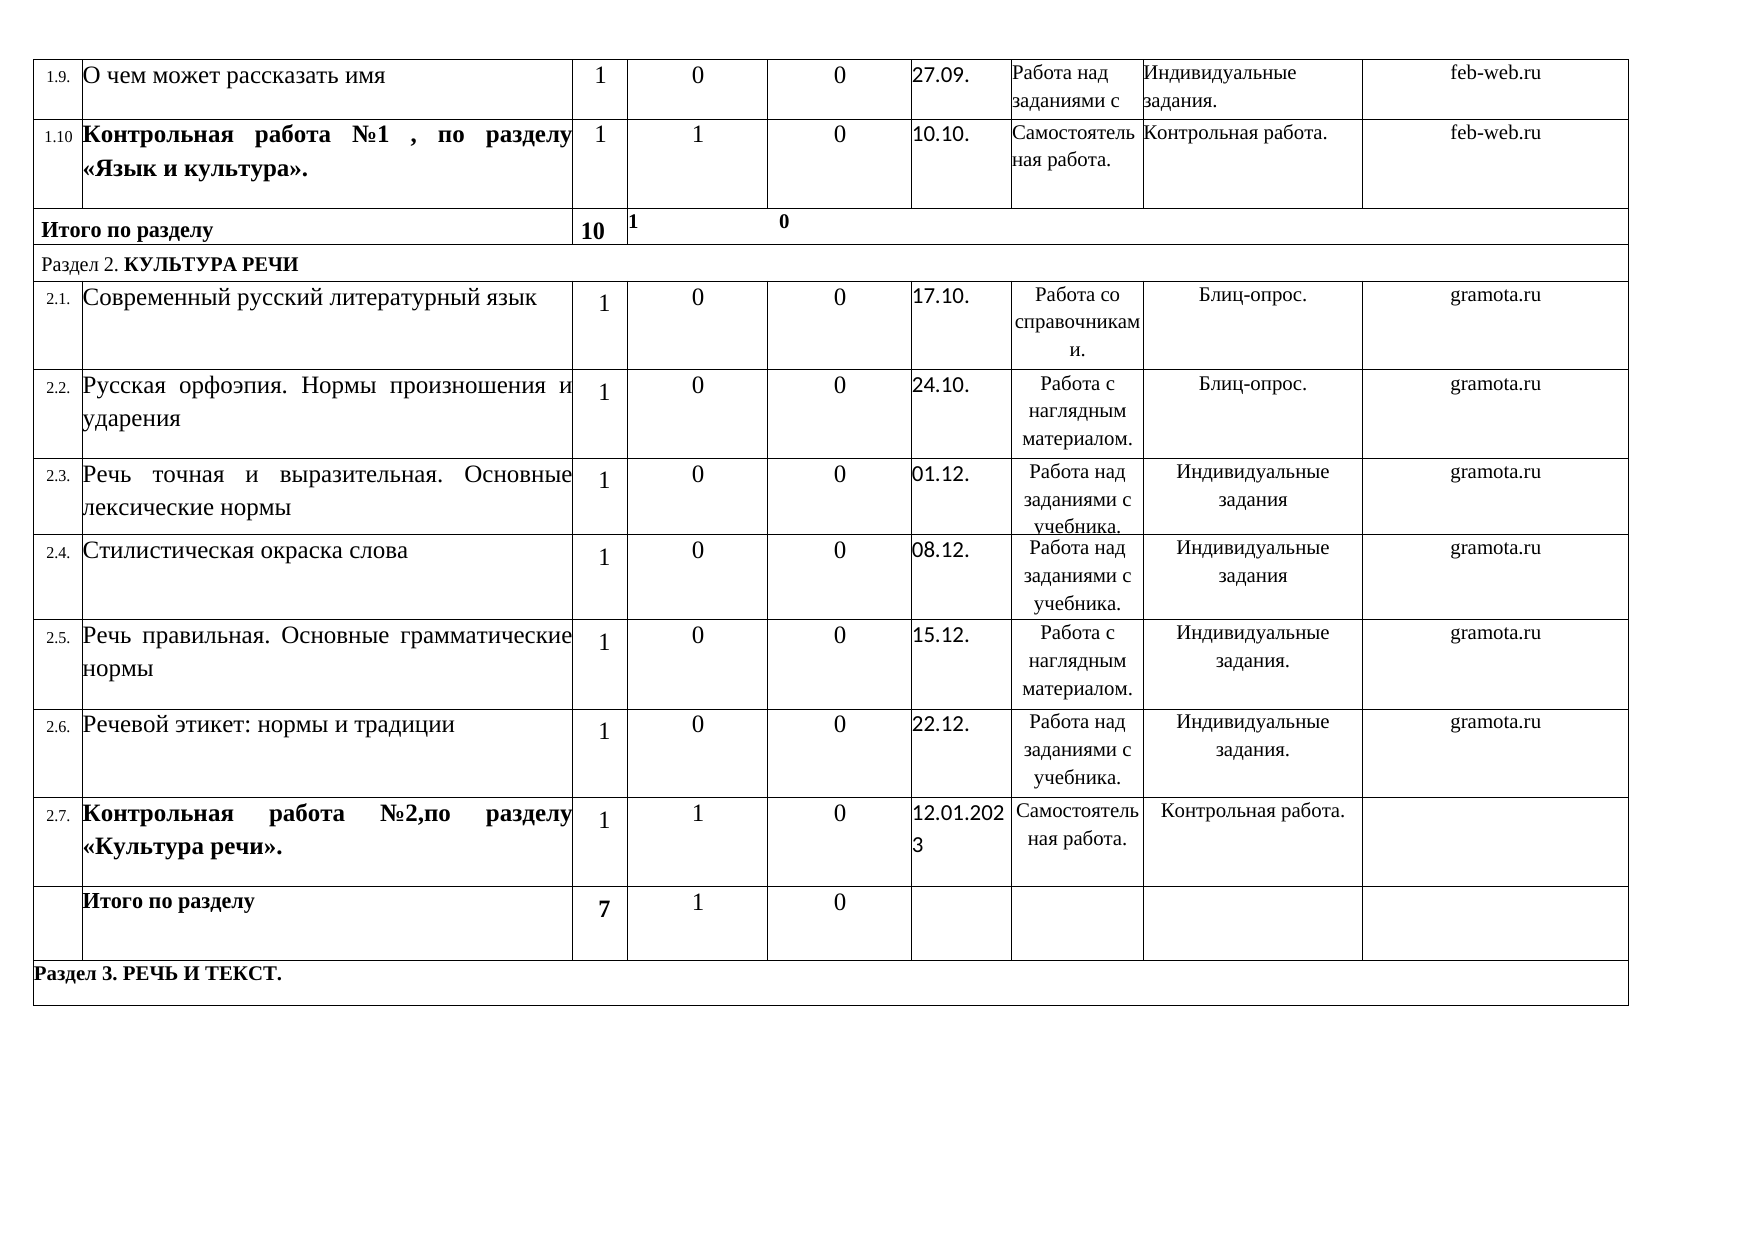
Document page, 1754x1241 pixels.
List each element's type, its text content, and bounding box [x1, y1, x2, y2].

table_cell Современный русский литературный язык [83, 282, 572, 369]
table_cell [1363, 798, 1628, 886]
table_cell 0 [768, 459, 911, 534]
table_cell 10.10. [912, 120, 1011, 208]
table_cell gramota.ru [1363, 459, 1628, 534]
table_cell Контрольная работа. [1144, 120, 1362, 208]
table_cell gramota.ru [1363, 620, 1628, 708]
table_cell 0 [768, 535, 911, 619]
table_cell Блиц-опрос. [1144, 370, 1362, 458]
table_cell Речь правильная. Основные грамматические нормы [83, 620, 572, 708]
table_cell 7 [573, 887, 627, 960]
table_cell 1 [628, 798, 767, 886]
table_cell Работа над заданиями с учебника. [1012, 60, 1143, 118]
table_cell 1 [628, 120, 767, 208]
table_cell [912, 887, 1011, 960]
table_cell Самостоятельная работа. [1012, 798, 1143, 886]
table_cell 0 [768, 620, 911, 708]
table_cell 0 [628, 535, 767, 619]
table_cell 0 [768, 887, 911, 960]
table_cell 2.2. [34, 370, 82, 458]
table_cell Контрольная работа. [1144, 798, 1362, 886]
table_cell 15.12. [912, 620, 1011, 708]
table_cell Речь точная и выразительная. Основные лексические нормы [83, 459, 572, 534]
table_cell 12.01.2023 [912, 798, 1011, 886]
table_cell Работа с наглядным материалом. [1012, 370, 1143, 458]
table_cell 0 [768, 370, 911, 458]
table_cell 27.09. [912, 60, 1011, 118]
table_cell 24.10. [912, 370, 1011, 458]
table_cell 1 [573, 282, 627, 369]
table_cell Раздел 2. КУЛЬТУРА РЕЧИ [34, 245, 1628, 281]
table_cell 0 [768, 710, 911, 797]
table_cell 1 [573, 370, 627, 458]
table_cell Индивидуальные задания [1144, 459, 1362, 534]
table_cell 10 [573, 209, 627, 244]
table_cell Контрольная работа №2,по разделу «Культура речи». [83, 798, 572, 886]
table_cell Русская орфоэпия. Нормы произношения и ударения [83, 370, 572, 458]
table_cell 01.12. [912, 459, 1011, 534]
table_cell 2.3. [34, 459, 82, 534]
table_cell 0 [628, 370, 767, 458]
table_cell [34, 887, 82, 960]
table_cell 1 [573, 60, 627, 118]
table_cell 1 [573, 535, 627, 619]
table_cell О чем может рассказать имя [83, 60, 572, 118]
table_cell Раздел 3. РЕЧЬ И ТЕКСТ. 0 [34, 961, 1628, 1005]
table_cell Речевой этикет: нормы и традиции [83, 710, 572, 797]
table_cell Итого по разделу [34, 209, 572, 244]
table_cell Работа над заданиями с учебника. [1012, 459, 1143, 534]
table_cell 2.7. [34, 798, 82, 886]
table_cell Работа с наглядным материалом. [1012, 620, 1143, 708]
table_cell 2.5. [34, 620, 82, 708]
table_cell Индивидуальные задания. [1144, 710, 1362, 797]
table_cell 1 [628, 887, 767, 960]
table_cell 2.6. [34, 710, 82, 797]
table_cell 0 [628, 282, 767, 369]
table_cell feb-web.ru [1363, 120, 1628, 208]
table_cell 1 [573, 620, 627, 708]
table_cell 0 [768, 282, 911, 369]
table_cell 1 [573, 120, 627, 208]
table_cell Работа со справочниками. [1012, 282, 1143, 369]
table_cell 1 [573, 710, 627, 797]
table_cell gramota.ru [1363, 370, 1628, 458]
table_cell [1012, 887, 1143, 960]
table_cell 0 [768, 798, 911, 886]
table_cell Индивидуальные задания. [1144, 620, 1362, 708]
table_cell Контрольная работа №1 , по разделу «Язык и культура». [83, 120, 572, 208]
table_cell Стилистическая окраска слова [83, 535, 572, 619]
table_cell 22.12. [912, 710, 1011, 797]
table_cell 17.10. [912, 282, 1011, 369]
table_cell 08.12. [912, 535, 1011, 619]
table_cell [1363, 887, 1628, 960]
table_cell gramota.ru [1363, 282, 1628, 369]
table_cell 0 [628, 60, 767, 118]
table_cell 1 [573, 459, 627, 534]
table_cell gramota.ru [1363, 710, 1628, 797]
table_cell 1.10 [34, 120, 82, 208]
table_cell Индивидуальные задания [1144, 535, 1362, 619]
table_cell gramota.ru [1363, 535, 1628, 619]
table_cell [1144, 60, 1362, 118]
table_cell 1 [573, 798, 627, 886]
table_cell 2.1. [34, 282, 82, 369]
table_cell Итого по разделу [83, 887, 572, 960]
table_cell 1 0 [628, 209, 1628, 244]
table_cell Работа над заданиями с учебника. [1012, 710, 1143, 797]
table_cell 0 [628, 620, 767, 708]
table_cell Самостоятельная работа. [1012, 120, 1143, 208]
table_cell 1.9. [34, 60, 82, 118]
table_cell Блиц-опрос. [1144, 282, 1362, 369]
table_cell 0 [628, 710, 767, 797]
table_cell 0 [628, 459, 767, 534]
table_cell Работа над заданиями с учебника. [1012, 535, 1143, 619]
table_cell 0 [768, 60, 911, 118]
table_cell [1144, 887, 1362, 960]
table_cell 0 [768, 120, 911, 208]
table_cell feb-web.ru [1363, 60, 1628, 118]
table_cell 2.4. [34, 535, 82, 619]
